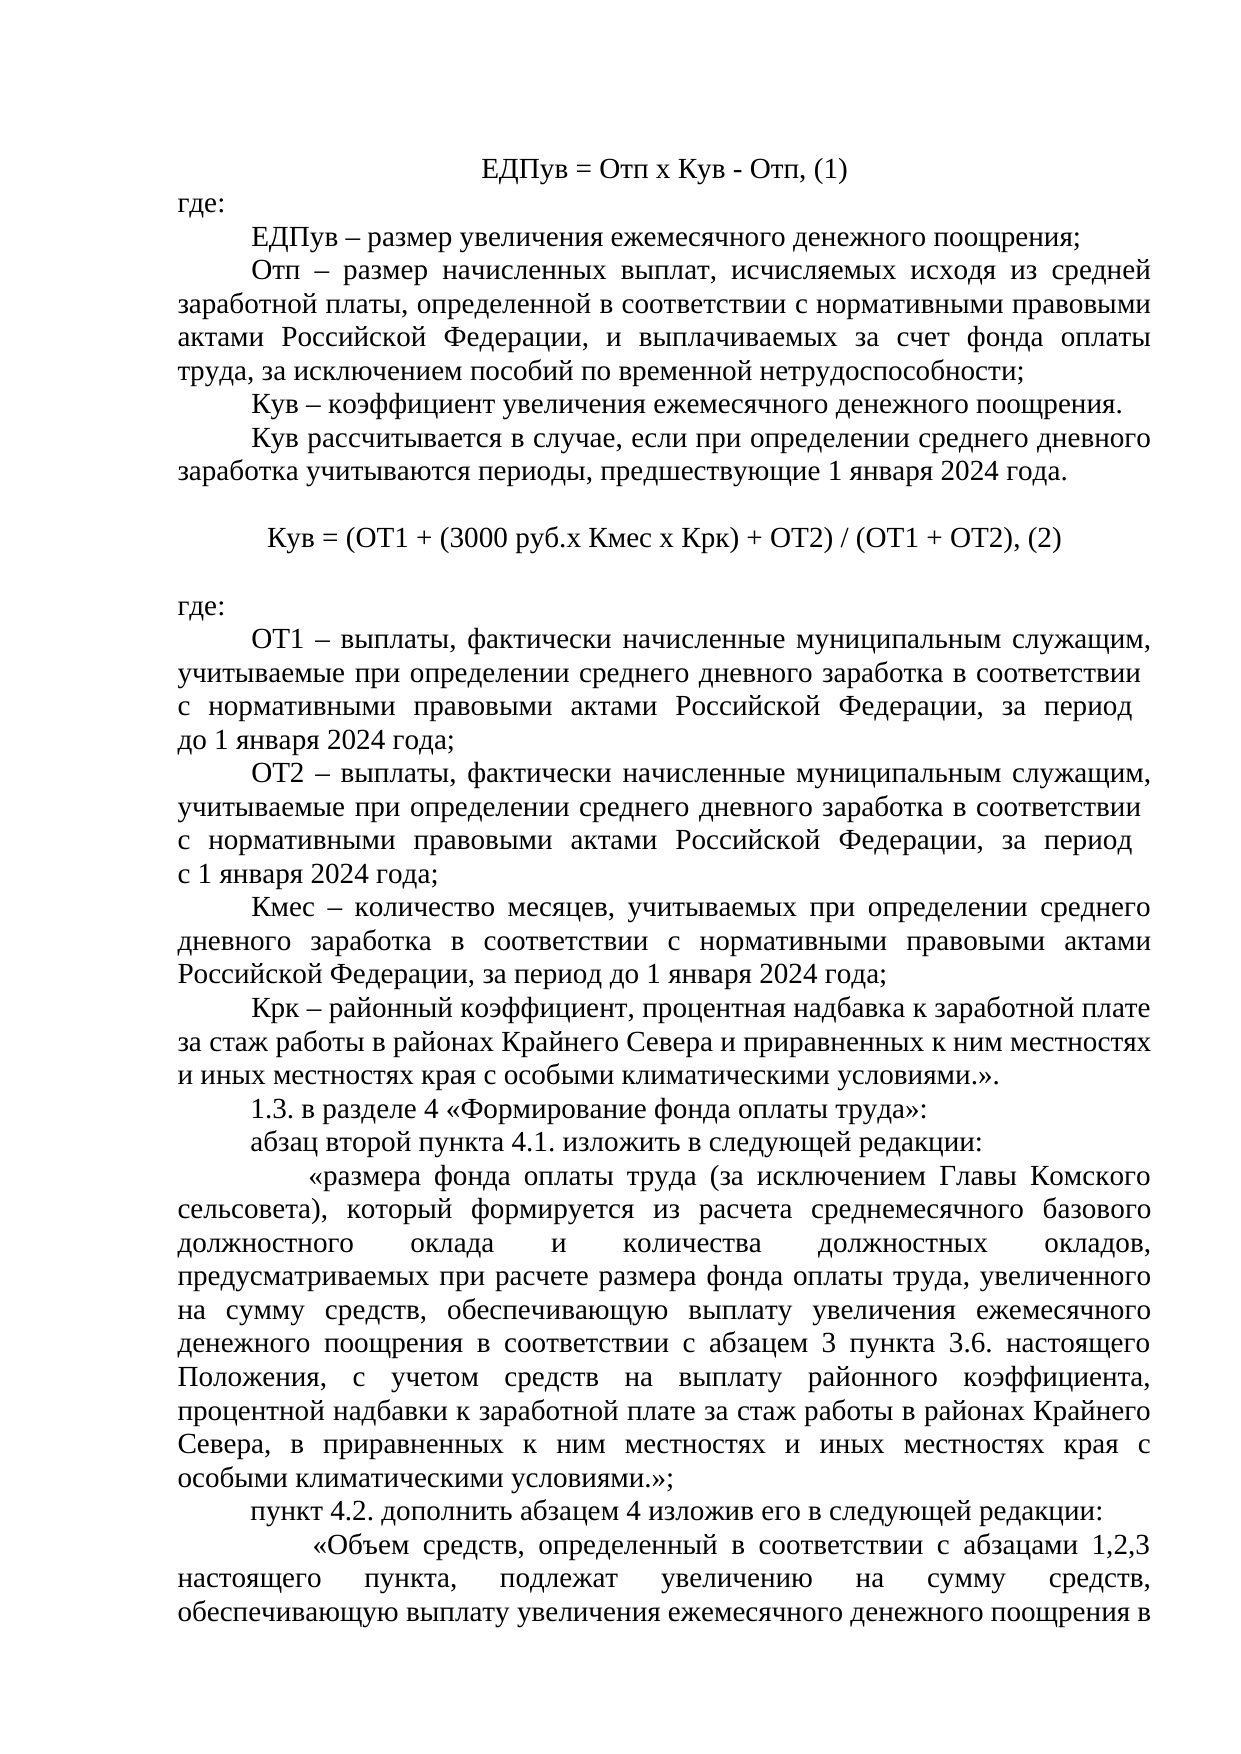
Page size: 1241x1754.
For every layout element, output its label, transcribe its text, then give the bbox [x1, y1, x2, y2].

text Кув – коэффициент увеличения ежемесячного денежного поощрения. [177, 386, 1152, 420]
text ОТ1 – выплаты, фактически начисленные муниципальным служащим, учитываемые при определении среднего дневного заработка в соответствии с нормативными правовыми актами Российской Федерации, за период до 1 января 2024 года; [177, 621, 1152, 755]
text Кув рассчитывается в случае, если при определении среднего дневного заработка учитываются периоды, предшествующие 1 января 2024 года. [177, 420, 1152, 487]
text где: [177, 588, 1152, 621]
text 1.3. в разделе 4 «Формирование фонда оплаты труда»: [177, 1091, 1152, 1124]
text Крк – районный коэффициент, процентная надбавка к заработной плате за стаж работы в районах Крайнего Севера и приравненных к ним местностях и иных местностях края с особыми климатическими условиями.». [177, 990, 1152, 1091]
text где: [177, 185, 1152, 219]
text ОТ2 – выплаты, фактически начисленные муниципальным служащим, учитываемые при определении среднего дневного заработка в соответствии с нормативными правовыми актами Российской Федерации, за период с 1 января 2024 года; [177, 755, 1152, 889]
text пункт 4.2. дополнить абзацем 4 изложив его в следующей редакции: [177, 1493, 1152, 1527]
text Отп – размер начисленных выплат, исчисляемых исходя из средней заработной платы, определенной в соответствии с нормативными правовыми актами Российской Федерации, и выплачиваемых за счет фонда оплаты труда, за исключением пособий по временной нетрудоспособности; [177, 252, 1152, 386]
text «размера фонда оплаты труда (за исключением Главы Комского сельсовета), который формируется из расчета среднемесячного базового должностного оклада и количества должностных окладов, предусматриваемых при расчете размера фонда оплаты труда, увеличенного на сумму средств, обеспечивающую выплату увеличения ежемесячного денежного поощрения в соответствии с абзацем 3 пункта 3.6. настоящего Положения, с учетом средств на выплату районного коэффициента, процентной надбавки к заработной плате за стаж работы в районах Крайнего Севера, в приравненных к ним местностях и иных местностях края с особыми климатическими условиями.»; [177, 1158, 1152, 1493]
text Кув = (ОТ1 + (3000 руб.х Кмес х Крк) + ОТ2) / (ОТ1 + ОТ2), (2) [177, 521, 1152, 554]
text абзац второй пункта 4.1. изложить в следующей редакции: [177, 1124, 1152, 1158]
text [177, 1527, 1152, 1627]
text ЕДПув = Отп x Кув - Отп, (1) [177, 152, 1152, 185]
text Кмес – количество месяцев, учитываемых при определении среднего дневного заработка в соответствии с нормативными правовыми актами Российской Федерации, за период до 1 января 2024 года; [177, 889, 1152, 990]
text ЕДПув – размер увеличения ежемесячного денежного поощрения; [177, 219, 1152, 252]
